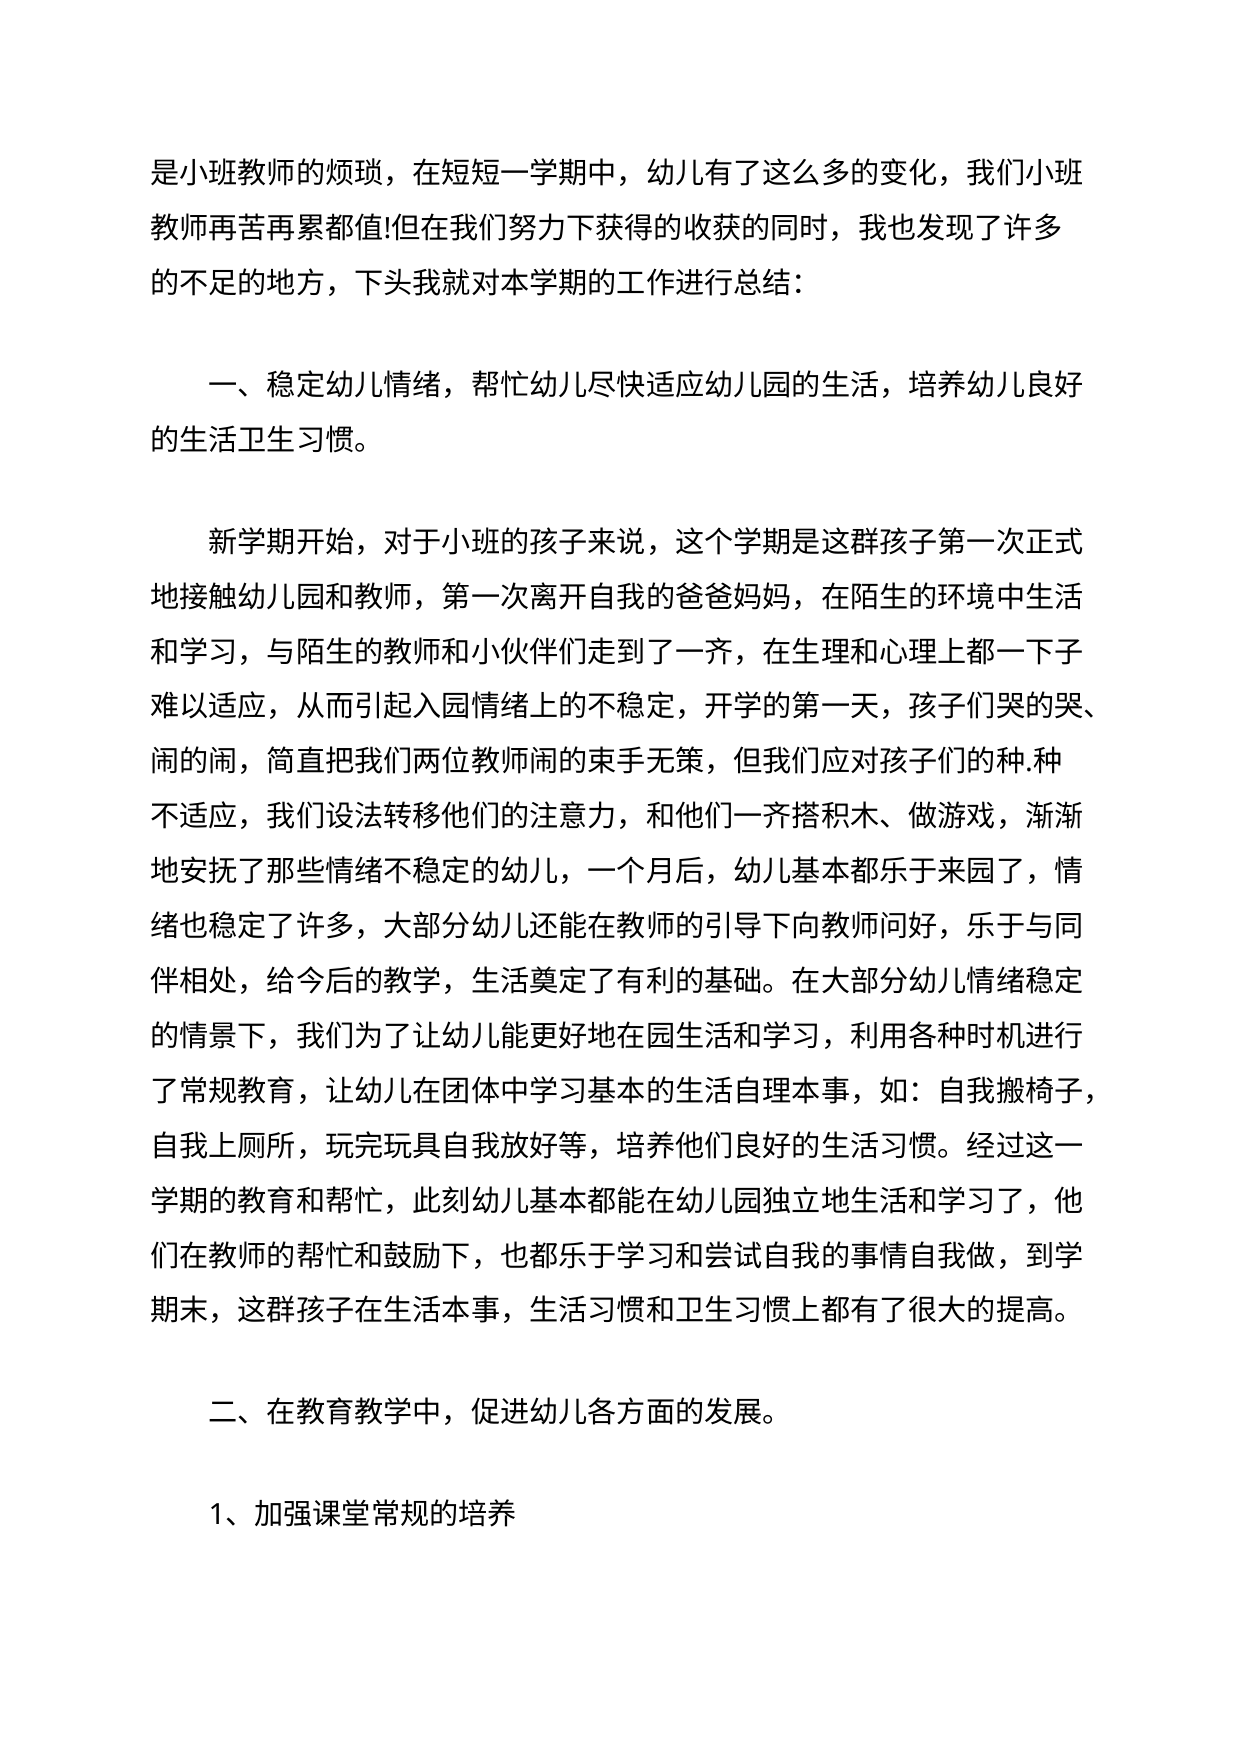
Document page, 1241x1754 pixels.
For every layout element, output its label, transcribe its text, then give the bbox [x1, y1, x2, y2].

text 一、稳定幼儿情绪，帮忙幼儿尽快适应幼儿园的生活，培养幼儿良好的生活卫生习惯。 [150, 362, 1090, 459]
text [150, 150, 1090, 302]
text 1、加强课堂常规的培养 [150, 1491, 1090, 1533]
text 新学期开始，对于小班的孩子来说，这个学期是这群孩子第一次正式地接触幼儿园和教师，第一次离开自我的爸爸妈妈，在陌生的环境中生活和学习，与陌生的教师和小伙伴们走到了一齐，在生理和心理上都一下子难以适应，从而引起入园情绪上的不稳定，开学的第一天，孩子们哭的哭、闹的闹，简直把我们两位教师闹的束手无策，但我们应对孩子们的种.种不适应，我们设法转移他们的注意力，和他们一齐搭积木、做游戏，渐渐地安抚了那些情绪不稳定的幼儿，一个月后，幼儿基本都乐于来园了，情绪也稳定了许多，大部分幼儿还能在教师的引导下向教师问好，乐于与同伴相处，给今后的教学，生活奠定了有利的基础。在大部分幼儿情绪稳定的情景下，我们为了让幼儿能更好地在园生活和学习，利用各种时机进行了常规教育，让幼儿在团体中学习基本的生活自理本事，如：自我搬椅子，自我上厕所，玩完玩具自我放好等，培养他们良好的生活习惯。经过这一学期的教育和帮忙，此刻幼儿基本都能在幼儿园独立地生活和学习了，他们在教师的帮忙和鼓励下，也都乐于学习和尝试自我的事情自我做，到学期末，这群孩子在生活本事，生活习惯和卫生习惯上都有了很大的提高。 [150, 518, 1090, 1329]
text 二、在教育教学中，促进幼儿各方面的发展。 [150, 1389, 1090, 1431]
